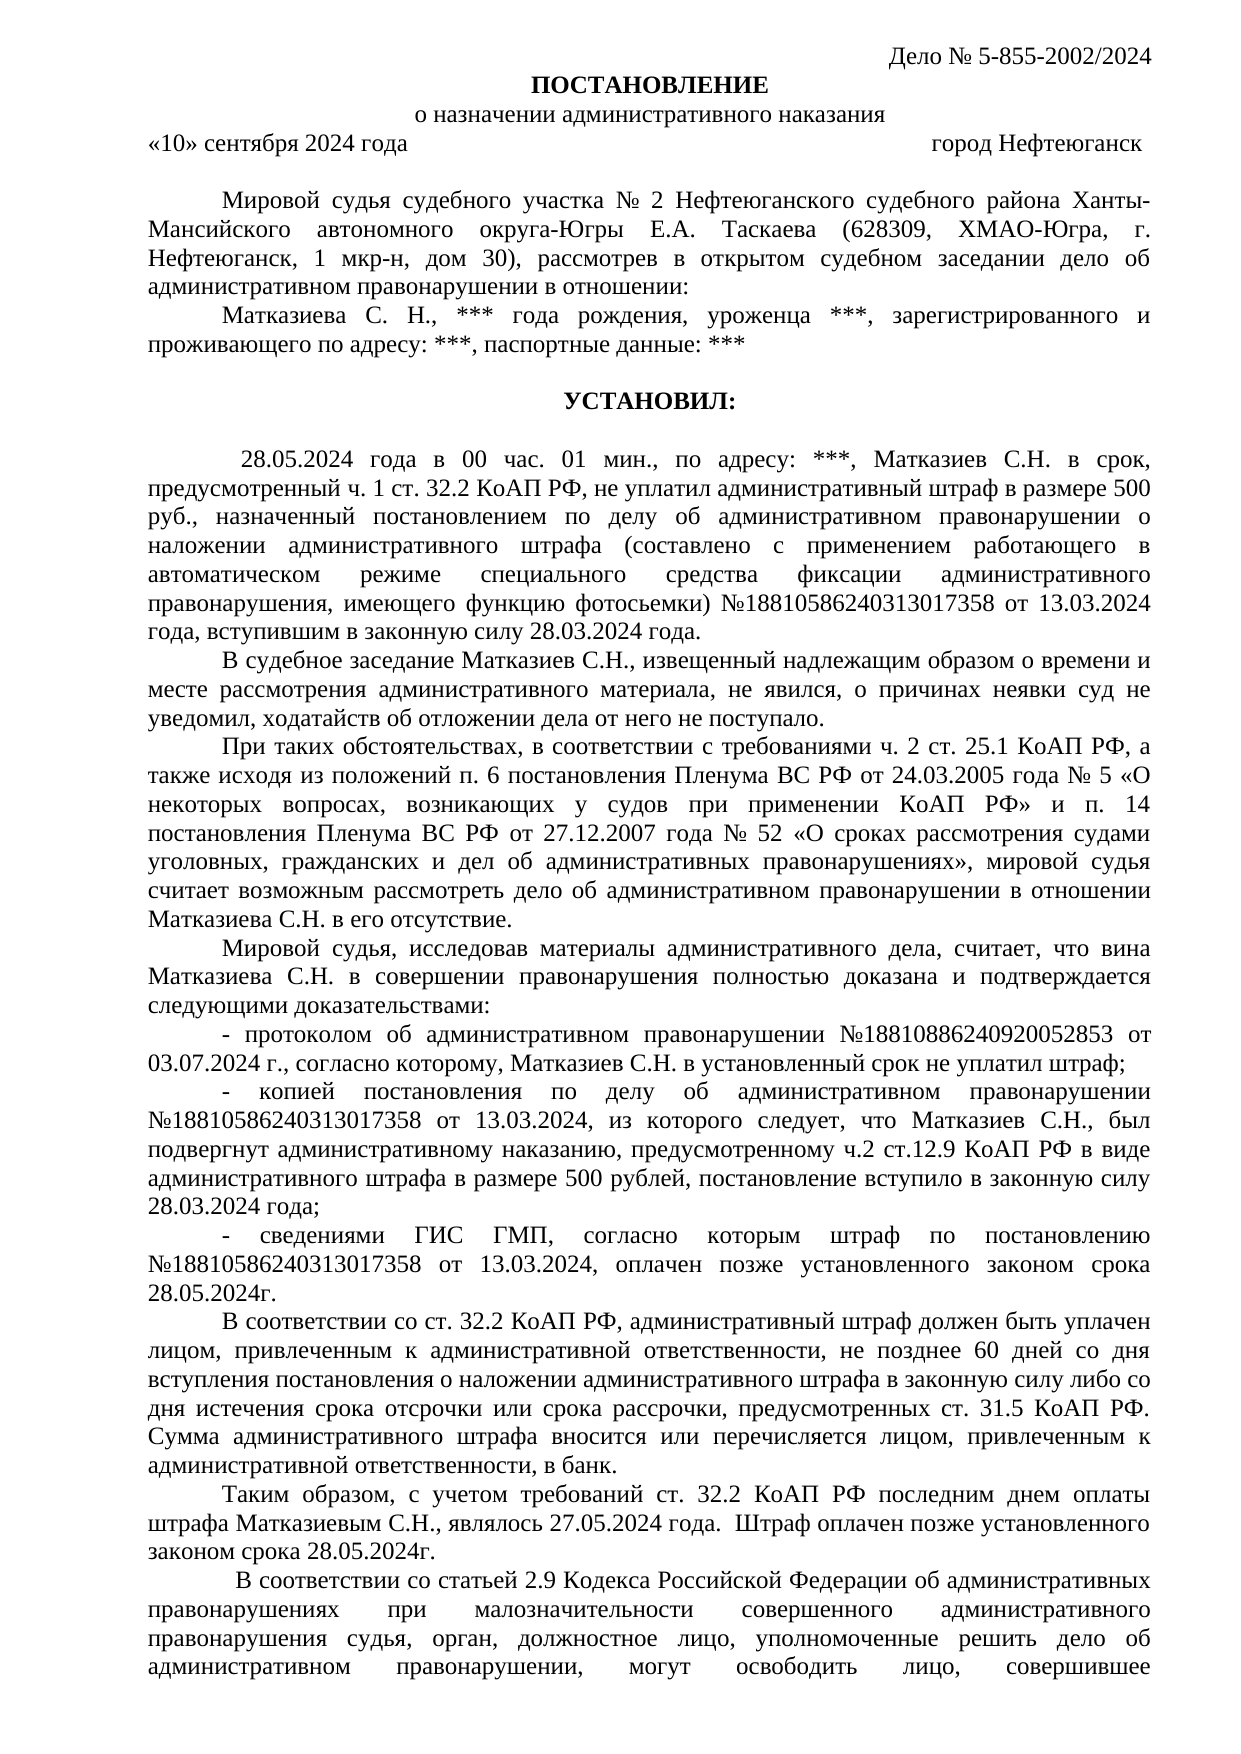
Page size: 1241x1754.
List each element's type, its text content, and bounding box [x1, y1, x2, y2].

text Таким образом, с учетом требований ст. 32.2 КоАП РФ последним днем оплаты штрафа Матказиевым С.Н., являлось 27.05.2024 года. Штраф оплачен позже установленного законом срока 28.05.2024г. [148, 1479, 1152, 1565]
title Дело № 5-855-2002/2024 [82, 41, 1152, 70]
title о назначении административного наказания [82, 99, 1152, 128]
title ПОСТАНОВЛЕНИЕ [82, 70, 1152, 99]
text - протоколом об административном правонарушении №18810886240920052853 от 03.07.2024 г., согласно которому, Матказиев С.Н. в установленный срок не уплатил штраф; [148, 1019, 1152, 1076]
text Мировой судья, исследовав материалы административного дела, считает, что вина Матказиева С.Н. в совершении правонарушения полностью доказана и подтверждается следующими доказательствами: [148, 933, 1152, 1019]
text - копией постановления по делу об административном правонарушении №18810586240313017358 от 13.03.2024, из которого следует, что Матказиев С.Н., был подвергнут административному наказанию, предусмотренному ч.2 ст.12.9 КоАП РФ в виде административного штрафа в размере 500 рублей, постановление вступило в законную силу 28.03.2024 года; [148, 1076, 1152, 1220]
text В соответствии со ст. 32.2 КоАП РФ, административный штраф должен быть уплачен лицом, привлеченным к административной ответственности, не позднее 60 дней со дня вступления постановления о наложении административного штрафа в законную силу либо со дня истечения срока отсрочки или срока рассрочки, предусмотренных ст. 31.5 КоАП РФ. Сумма административного штрафа вносится или перечисляется лицом, привлеченным к административной ответственности, в банк. [148, 1306, 1152, 1479]
text - сведениями ГИС ГМП, согласно которым штраф по постановлению №18810586240313017358 от 13.03.2024, оплачен позже установленного законом срока 28.05.2024г. [148, 1220, 1152, 1306]
text Мировой судья судебного участка № 2 Нефтеюганского судебного района Ханты-Мансийского автономного округа-Югры Е.А. Таскаева (628309, ХМАО-Югра, г. Нефтеюганск, 1 мкр-н, дом 30), рассмотрев в открытом судебном заседании дело об административном правонарушении в отношении: [148, 185, 1152, 300]
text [148, 1565, 1152, 1680]
text «10» сентября 2024 года город Нефтеюганск [148, 128, 1152, 156]
text При таких обстоятельствах, в соответствии с требованиями ч. 2 ст. 25.1 КоАП РФ, а также исходя из положений п. 6 постановления Пленума ВС РФ от 24.03.2005 года № 5 «О некоторых вопросах, возникающих у судов при применении КоАП РФ» и п. 14 постановления Пленума ВС РФ от 27.12.2007 года № 52 «О сроках рассмотрения судами уголовных, гражданских и дел об административных правонарушениях», мировой судья считает возможным рассмотреть дело об административном правонарушении в отношении Матказиева С.Н. в его отсутствие. [148, 731, 1152, 933]
text УСТАНОВИЛ: [148, 386, 1152, 415]
text Матказиева С. Н., *** года рождения, уроженца ***, зарегистрированного и проживающего по адресу: ***, паспортные данные: *** [148, 300, 1152, 358]
text В судебное заседание Матказиев С.Н., извещенный надлежащим образом о времени и месте рассмотрения административного материала, не явился, о причинах неявки суд не уведомил, ходатайств об отложении дела от него не поступало. [148, 645, 1152, 731]
text 28.05.2024 года в 00 час. 01 мин., по адресу: ***, Матказиев С.Н. в срок, предусмотренный ч. 1 ст. 32.2 КоАП РФ, не уплатил административный штраф в размере 500 руб., назначенный постановлением по делу об административном правонарушении о наложении административного штрафа (составлено с применением работающего в автоматическом режиме специального средства фиксации административного правонарушения, имеющего функцию фотосьемки) №18810586240313017358 от 13.03.2024 года, вступившим в законную силу 28.03.2024 года. [148, 444, 1152, 645]
